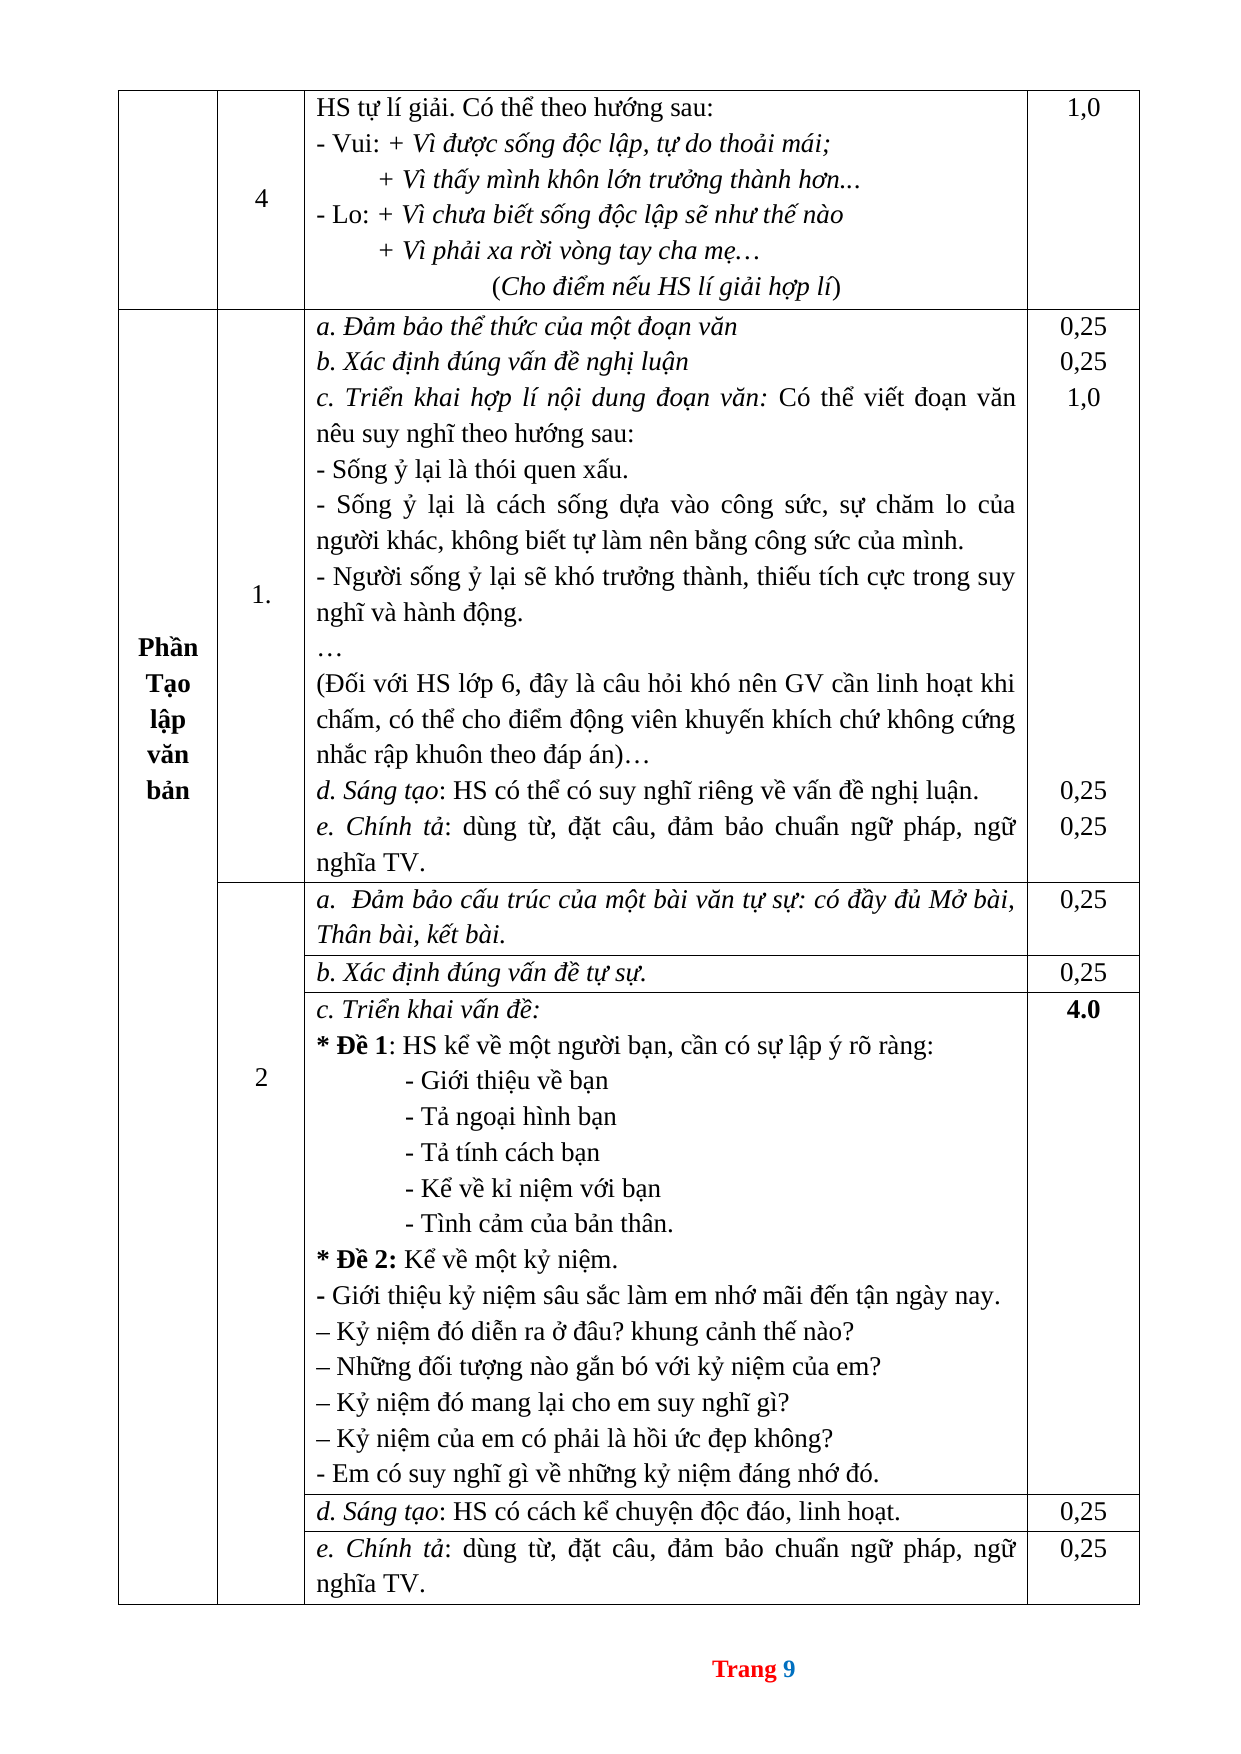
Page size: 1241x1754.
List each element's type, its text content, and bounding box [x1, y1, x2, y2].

table_cell a. Đảm bảo thể thức của một đoạn văn b. Xác định đúng vấn đề nghị luận c. Triển khai hợp lí nội dung đoạn văn: Có thể viết đoạn văn nêu suy nghĩ theo hướng sau: - Sống ỷ lại là thói quen xấu. - Sống ỷ lại là cách sống dựa vào công sức, sự chăm lo của người khác, không biết tự làm nên bằng công sức của mình. - Người sống ỷ lại sẽ khó trưởng thành, thiếu tích cực trong suy nghĩ và hành động. … (Đối với HS lớp 6, đây là câu hỏi khó nên GV cần linh hoạt khi chấm, có thể cho điểm động viên khuyến khích chứ không cứng nhắc rập khuôn theo đáp án)… d. Sáng tạo: HS có thể có suy nghĩ riêng về vấn đề nghị luận. e. Chính tả: dùng từ, đặt câu, đảm bảo chuẩn ngữ pháp, ngữ nghĩa TV. [305, 310, 1027, 882]
table_cell c. Triển khai vấn đề: * Đề 1: HS kể về một người bạn, cần có sự lập ý rõ ràng: - Giới thiệu về bạn - Tả ngoại hình bạn - Tả tính cách bạn - Kể về kỉ niệm với bạn - Tình cảm của bản thân. * Đề 2: Kể về một kỷ niệm. - Giới thiệu kỷ niệm sâu sắc làm em nhớ mãi đến tận ngày nay. – Kỷ niệm đó diễn ra ở đâu? khung cảnh thế nào? – Những đối tượng nào gắn bó với kỷ niệm của em? – Kỷ niệm đó mang lại cho em suy nghĩ gì? – Kỷ niệm của em có phải là hồi ức đẹp không? - Em có suy nghĩ gì về những kỷ niệm đáng nhớ đó. [305, 993, 1027, 1494]
table_cell 0,25 [1028, 1532, 1139, 1604]
table_cell 1. [218, 310, 304, 882]
table_cell d. Sáng tạo: HS có cách kể chuyện độc đáo, linh hoạt. [305, 1495, 1027, 1531]
table_cell 0,25 0,25 1,0 0,25 0,25 [1028, 310, 1139, 882]
table_cell 4 [218, 91, 304, 309]
table_cell b. Xác định đúng vấn đề tự sự. [305, 956, 1027, 992]
table_cell 0,25 [1028, 956, 1139, 992]
table_cell 0,25 [1028, 1495, 1139, 1531]
table_cell 0,25 [1028, 883, 1139, 955]
table_cell e. Chính tả: dùng từ, đặt câu, đảm bảo chuẩn ngữ pháp, ngữ nghĩa TV. [305, 1532, 1027, 1604]
table_cell a. Đảm bảo cấu trúc của một bài văn tự sự: có đầy đủ Mở bài, Thân bài, kết bài. [305, 883, 1027, 955]
table_cell 1,0 [1028, 91, 1139, 309]
table_cell HS tự lí giải. Có thể theo hướng sau: - Vui: + Vì được sống độc lập, tự do thoải mái; + Vì thấy mình khôn lớn trưởng thành hơn... - Lo: + Vì chưa biết sống độc lập sẽ như thế nào + Vì phải xa rời vòng tay cha mẹ… (Cho điểm nếu HS lí giải hợp lí) [305, 91, 1027, 309]
table_cell 4.0 [1028, 993, 1139, 1494]
table_cell Phần Tạo lập văn bản [119, 310, 217, 1604]
table_cell 2 [218, 883, 304, 1604]
